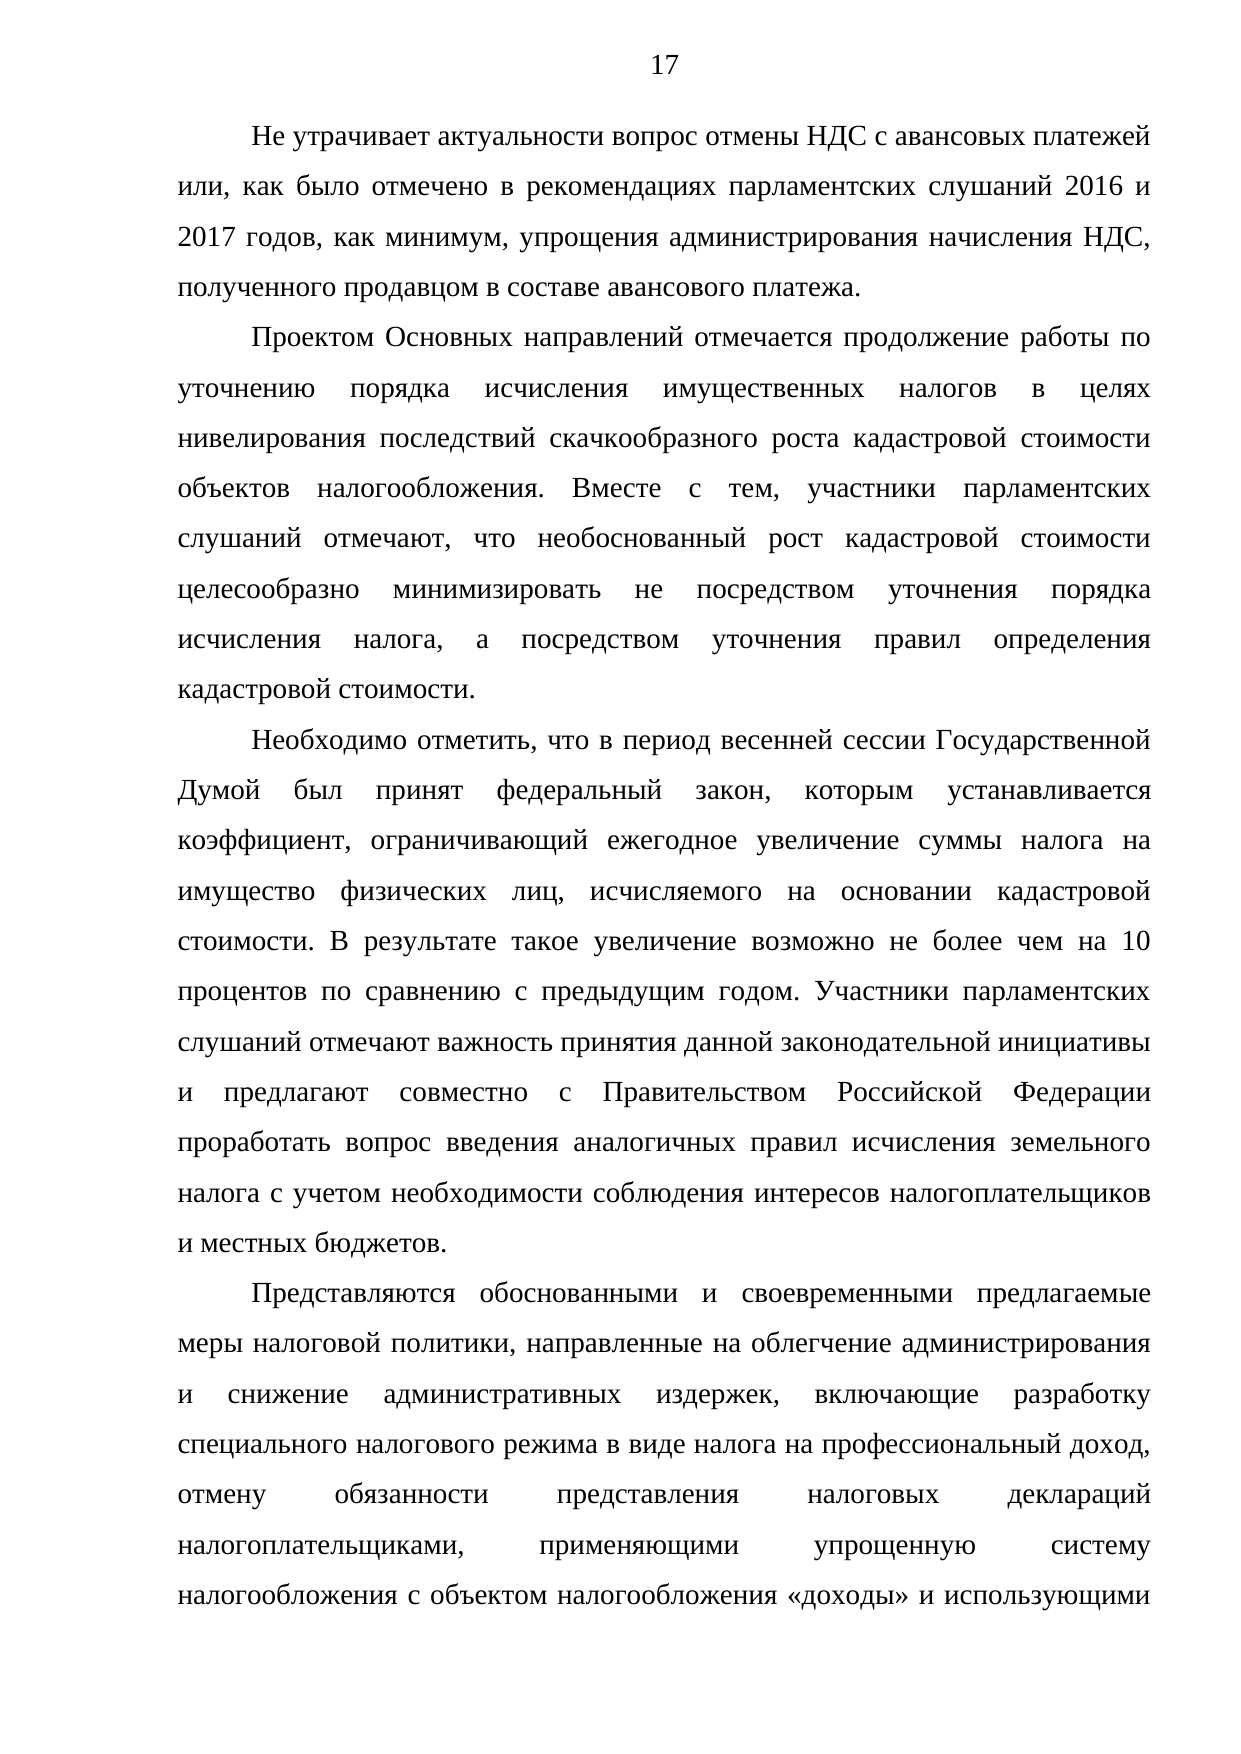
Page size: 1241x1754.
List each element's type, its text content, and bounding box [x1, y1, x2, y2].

text Не утрачивает актуальности вопрос отмены НДС с авансовых платежей или, как было отмечено в рекомендациях парламентских слушаний 2016 и 2017 годов, как минимум, упрощения администрирования начисления НДС, полученного продавцом в составе авансового платежа. [177, 118, 1152, 303]
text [177, 1275, 1152, 1611]
text Необходимо отметить, что в период весенней сессии Государственной Думой был принят федеральный закон, которым устанавливается коэффициент, ограничивающий ежегодное увеличение суммы налога на имущество физических лиц, исчисляемого на основании кадастровой стоимости. В результате такое увеличение возможно не более чем на 10 процентов по сравнению с предыдущим годом. Участники парламентских слушаний отмечают важность принятия данной законодательной инициативы и предлагают совместно с Правительством Российской Федерации проработать вопрос введения аналогичных правил исчисления земельного налога с учетом необходимости соблюдения интересов налогоплательщиков и местных бюджетов. [177, 722, 1152, 1258]
text Проектом Основных направлений отмечается продолжение работы по уточнению порядка исчисления имущественных налогов в целях нивелирования последствий скачкообразного роста кадастровой стоимости объектов налогообложения. Вместе с тем, участники парламентских слушаний отмечают, что необоснованный рост кадастровой стоимости целесообразно минимизировать не посредством уточнения порядка исчисления налога, а посредством уточнения правил определения кадастровой стоимости. [177, 319, 1152, 705]
